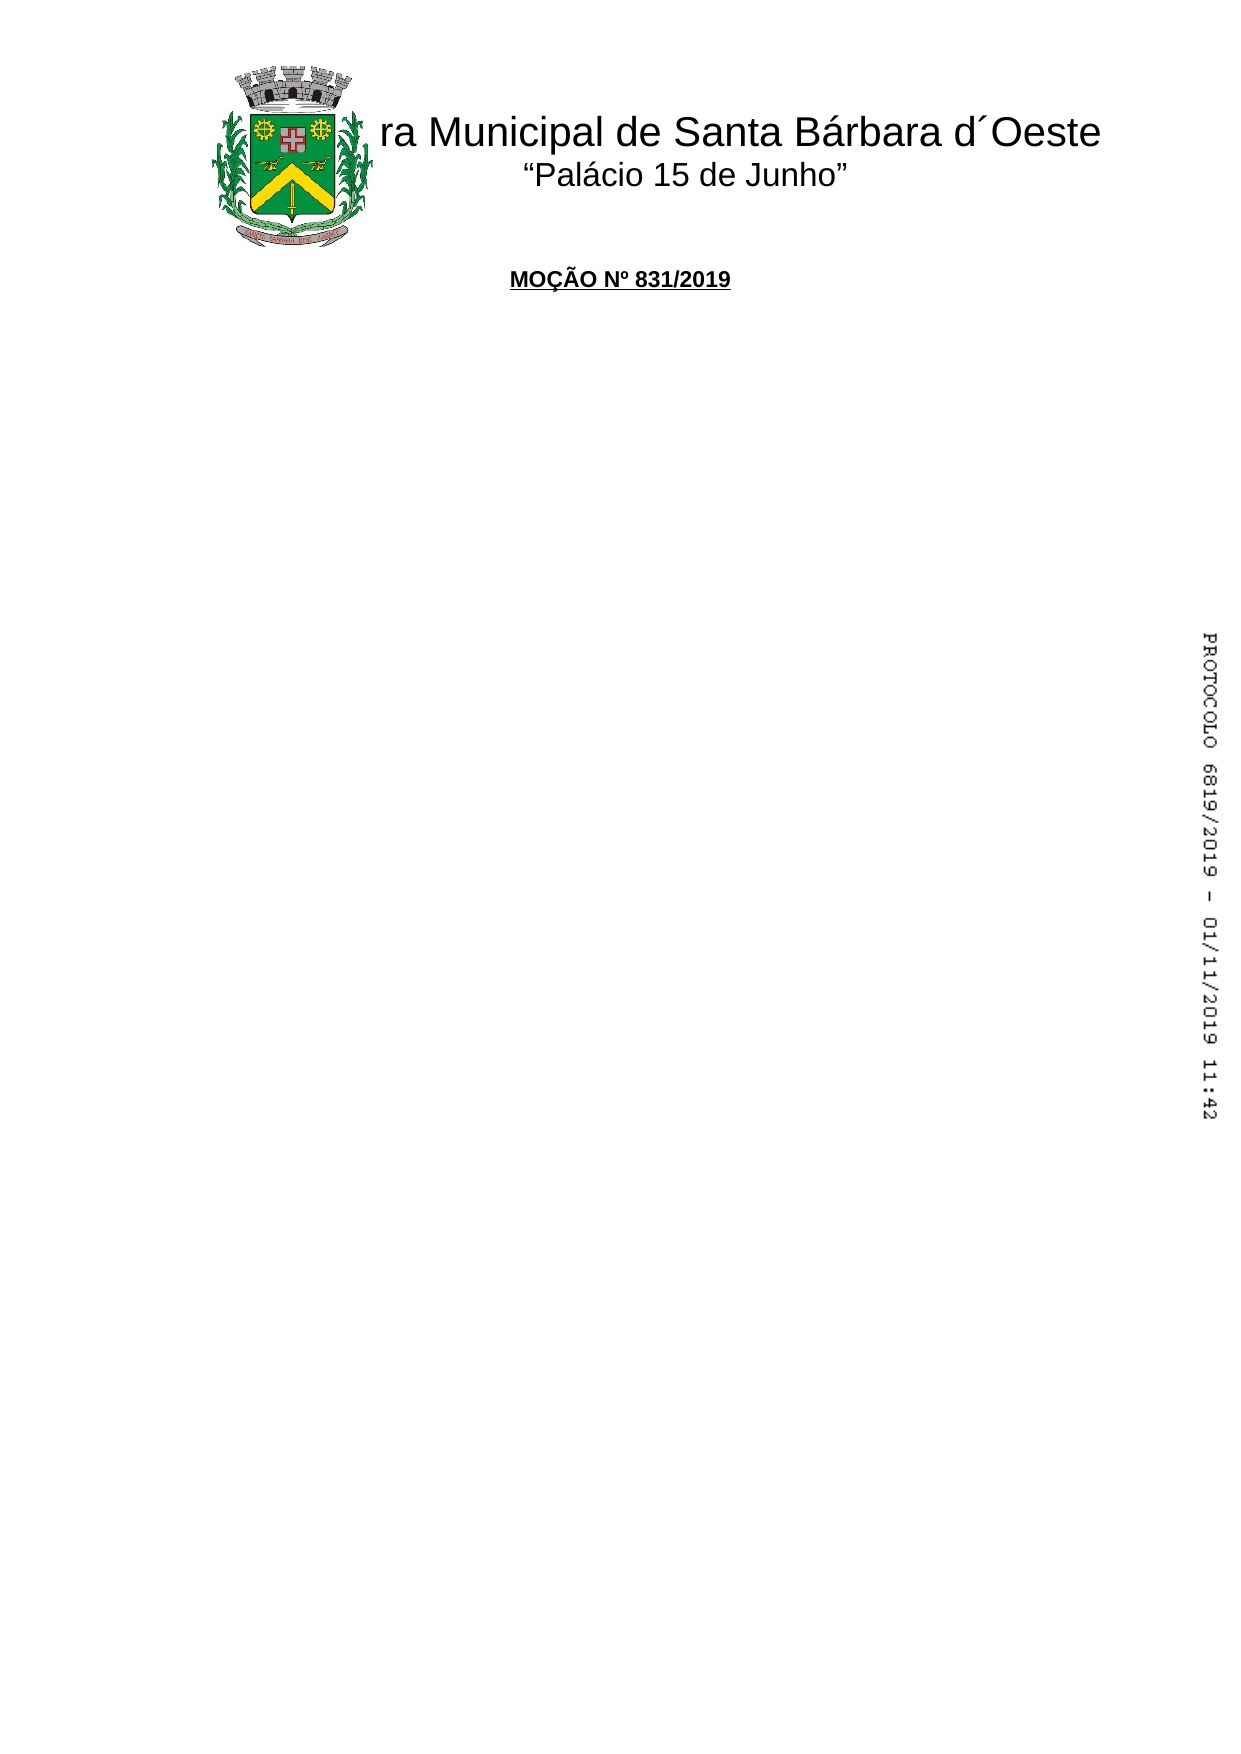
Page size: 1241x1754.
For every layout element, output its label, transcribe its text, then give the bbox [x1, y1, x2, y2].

picture [211, 66, 380, 254]
picture [1177, 629, 1241, 1125]
title MOÇÃO Nº 831/2019 [177, 266, 1063, 292]
